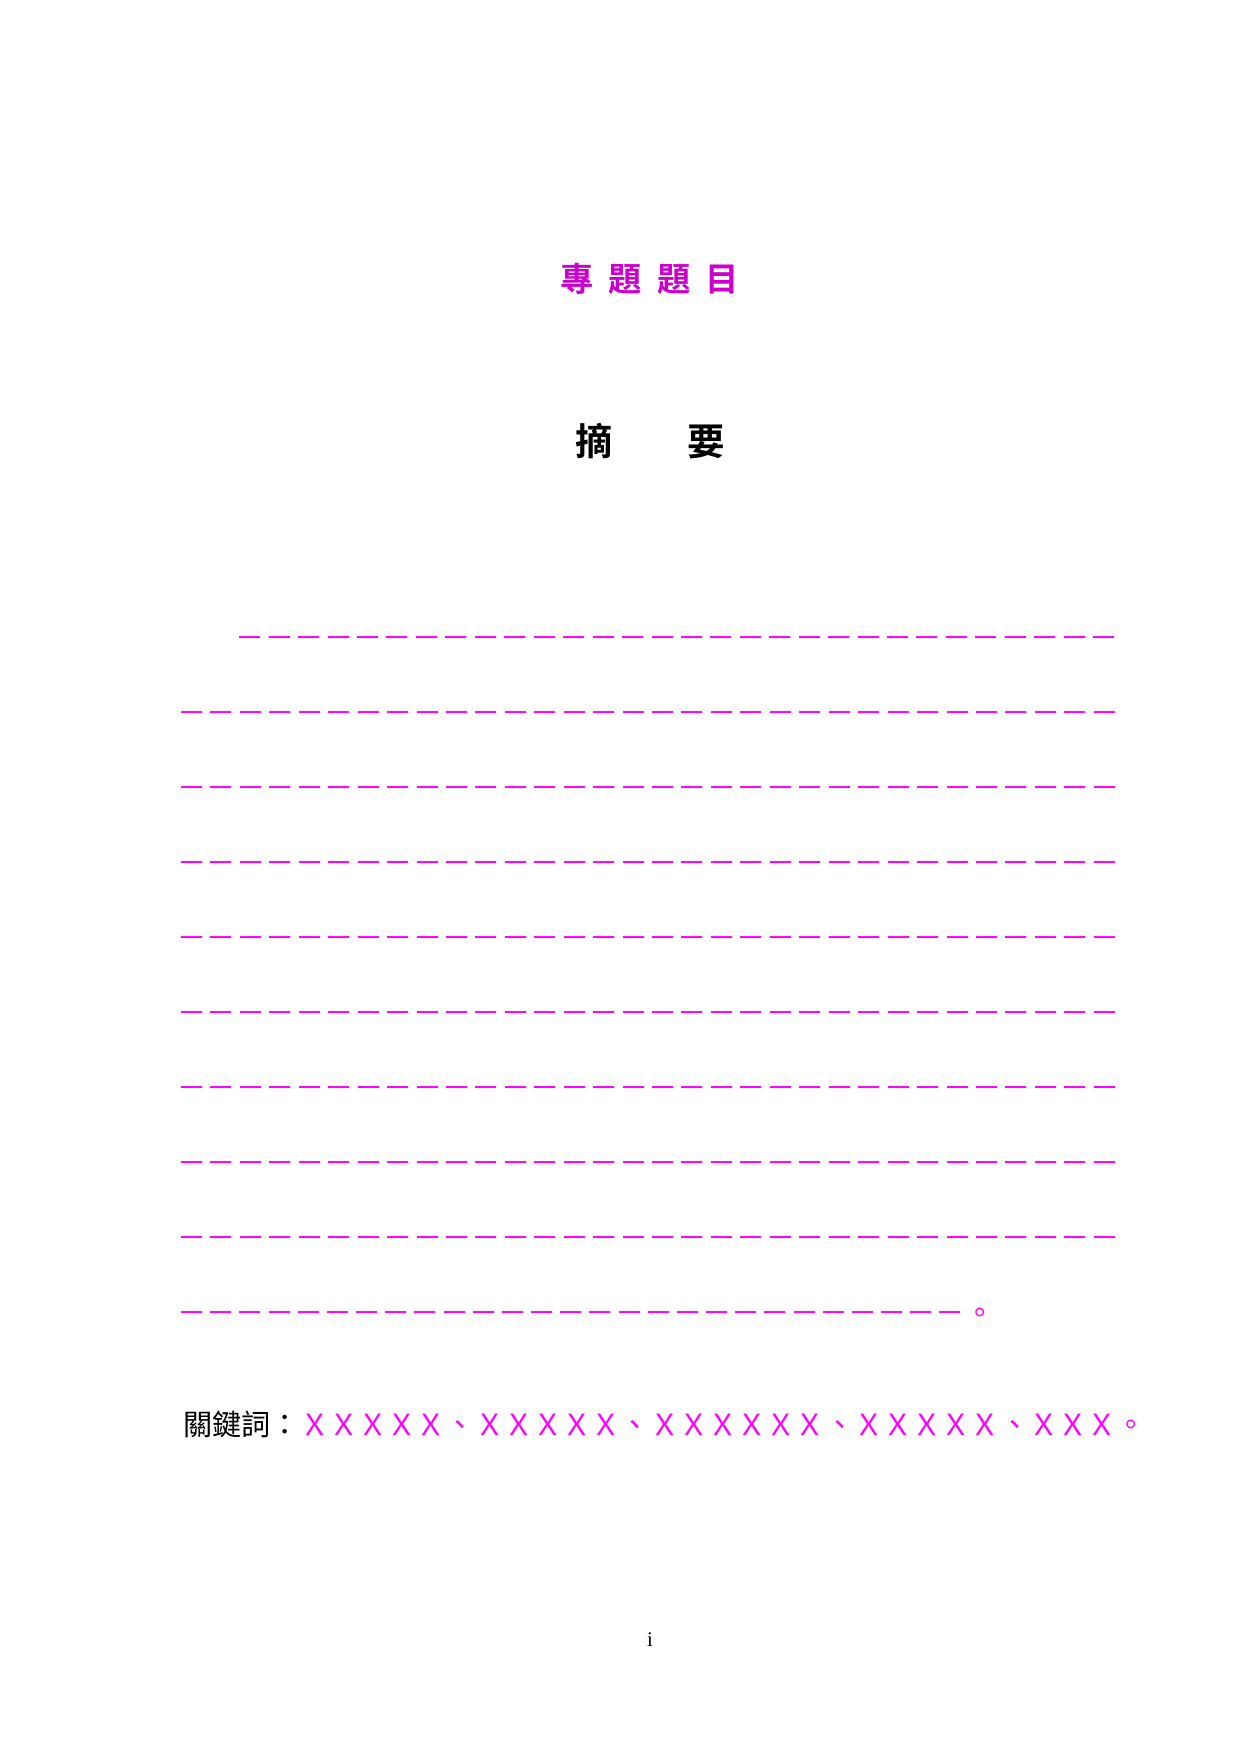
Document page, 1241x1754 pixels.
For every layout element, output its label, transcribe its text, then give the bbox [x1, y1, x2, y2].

list 專 題 題 目 [177, 239, 1122, 314]
text 關鍵詞：ＸＸＸＸＸ、ＸＸＸＸＸ、ＸＸＸＸＸＸ、ＸＸＸＸＸ、ＸＸＸ。 [177, 1386, 1122, 1461]
text －－－－－－－－－－－－－－－－－－－－－－－－－－－－－－－－－－－－－－－－－－－－－－－－－－－－－－－－－－－－－－－－－－－－－－－－－－－－－－－－－－－－－－－－－－－－－－－－－－－－－－－－－－－－－－－－－－－－－－－－－－－－－－－－－－－－－－－－－－－－－－－－－－－－－－－－－－－－－－－－－－－－－－－－－－－－－－－－－－－－－－－－－－－－－－－－－－－－－－－－－－－－－－－－－－－－－－－－－－－－－－－－－－－－－－－－－－－－－－－－－－－－－－－－－－－－－－－－－－－－－－－－－－－－－－－－－－－－－－－－－－－－－－－－－－－－－－－－－－－－－－－－－－－－－－－－－。 [177, 598, 1122, 1348]
subtitle 摘 要 [177, 402, 1122, 477]
